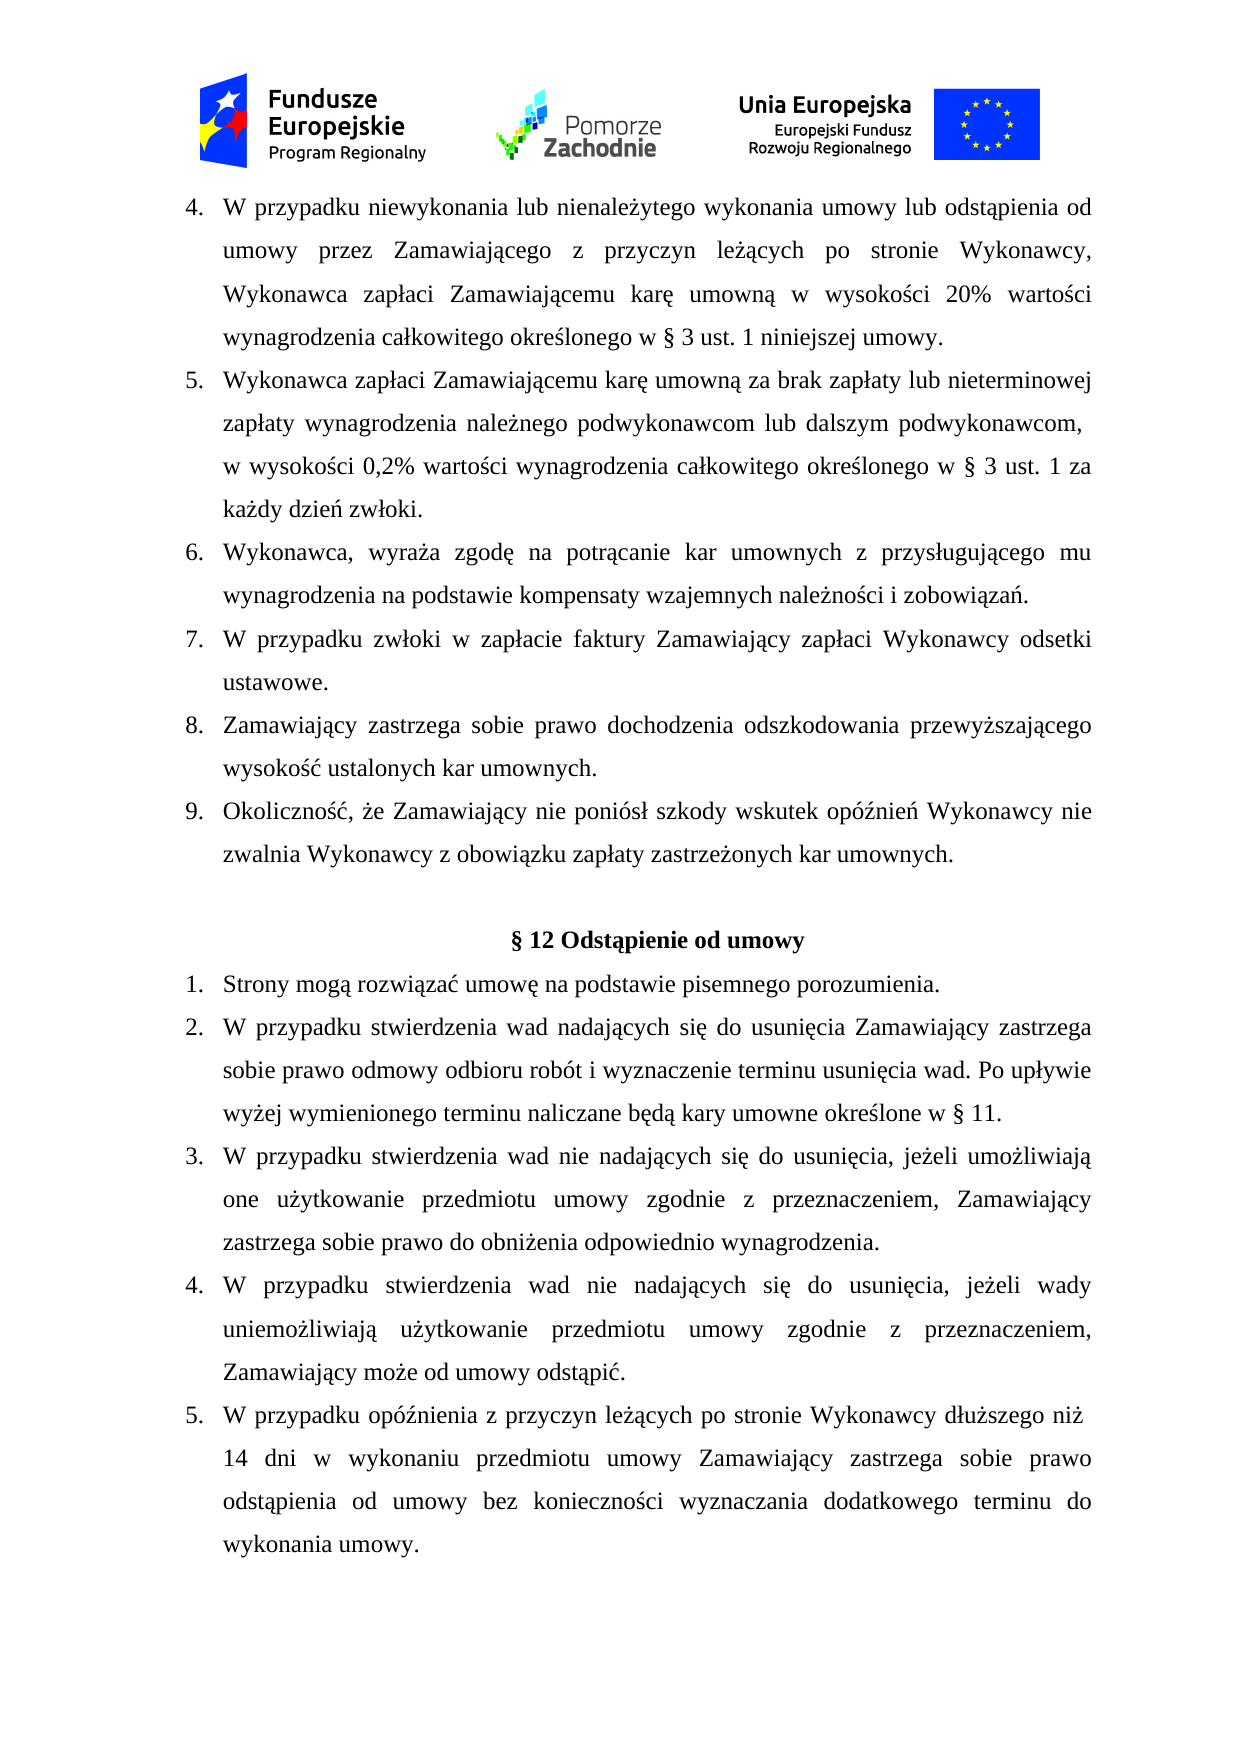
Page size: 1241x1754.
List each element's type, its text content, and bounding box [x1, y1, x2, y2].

list Wykonawca, wyraża zgodę na potrącanie kar umownych z przysługującego mu wynagrodzenia na podstawie kompensaty wzajemnych należności i zobowiązań. [185, 537, 1092, 609]
list W przypadku zwłoki w zapłacie faktury Zamawiający zapłaci Wykonawcy odsetki ustawowe. [185, 624, 1092, 696]
list W przypadku niewykonania lub nienależytego wykonania umowy lub odstąpienia od umowy przez Zamawiającego z przyczyn leżących po stronie Wykonawcy, Wykonawca zapłaci Zamawiającemu karę umowną w wysokości 20% wartości wynagrodzenia całkowitego określonego w § 3 ust. 1 niniejszej umowy. [185, 192, 1092, 351]
list W przypadku stwierdzenia wad nie nadających się do usunięcia, jeżeli wady uniemożliwiają użytkowanie przedmiotu umowy zgodnie z przeznaczeniem, Zamawiający może od umowy odstąpić. [185, 1271, 1092, 1386]
list W przypadku stwierdzenia wad nadających się do usunięcia Zamawiający zastrzega sobie prawo odmowy odbioru robót i wyznaczenie terminu usunięcia wad. Po upływie wyżej wymienionego terminu naliczane będą kary umowne określone w § 11. [185, 1012, 1092, 1127]
list § 12 Odstąpienie od umowy [223, 926, 1092, 954]
list Okoliczność, że Zamawiający nie poniósł szkody wskutek opóźnień Wykonawcy nie zwalnia Wykonawcy z obowiązku zapłaty zastrzeżonych kar umownych. [185, 796, 1092, 868]
list Strony mogą rozwiązać umowę na podstawie pisemnego porozumienia. [185, 969, 1092, 997]
picture [200, 73, 1040, 168]
list Wykonawca zapłaci Zamawiającemu karę umowną za brak zapłaty lub nieterminowej zapłaty wynagrodzenia należnego podwykonawcom lub dalszym podwykonawcom, w wysokości 0,2% wartości wynagrodzenia całkowitego określonego w § 3 ust. 1 za każdy dzień zwłoki. [185, 365, 1092, 523]
list W przypadku opóźnienia z przyczyn leżących po stronie Wykonawcy dłuższego niż 14 dni w wykonaniu przedmiotu umowy Zamawiający zastrzega sobie prawo odstąpienia od umowy bez konieczności wyznaczania dodatkowego terminu do wykonania umowy. [185, 1400, 1092, 1558]
list W przypadku stwierdzenia wad nie nadających się do usunięcia, jeżeli umożliwiają one użytkowanie przedmiotu umowy zgodnie z przeznaczeniem, Zamawiający zastrzega sobie prawo do obniżenia odpowiednio wynagrodzenia. [185, 1141, 1092, 1256]
list Zamawiający zastrzega sobie prawo dochodzenia odszkodowania przewyższającego wysokość ustalonych kar umownych. [185, 710, 1092, 782]
